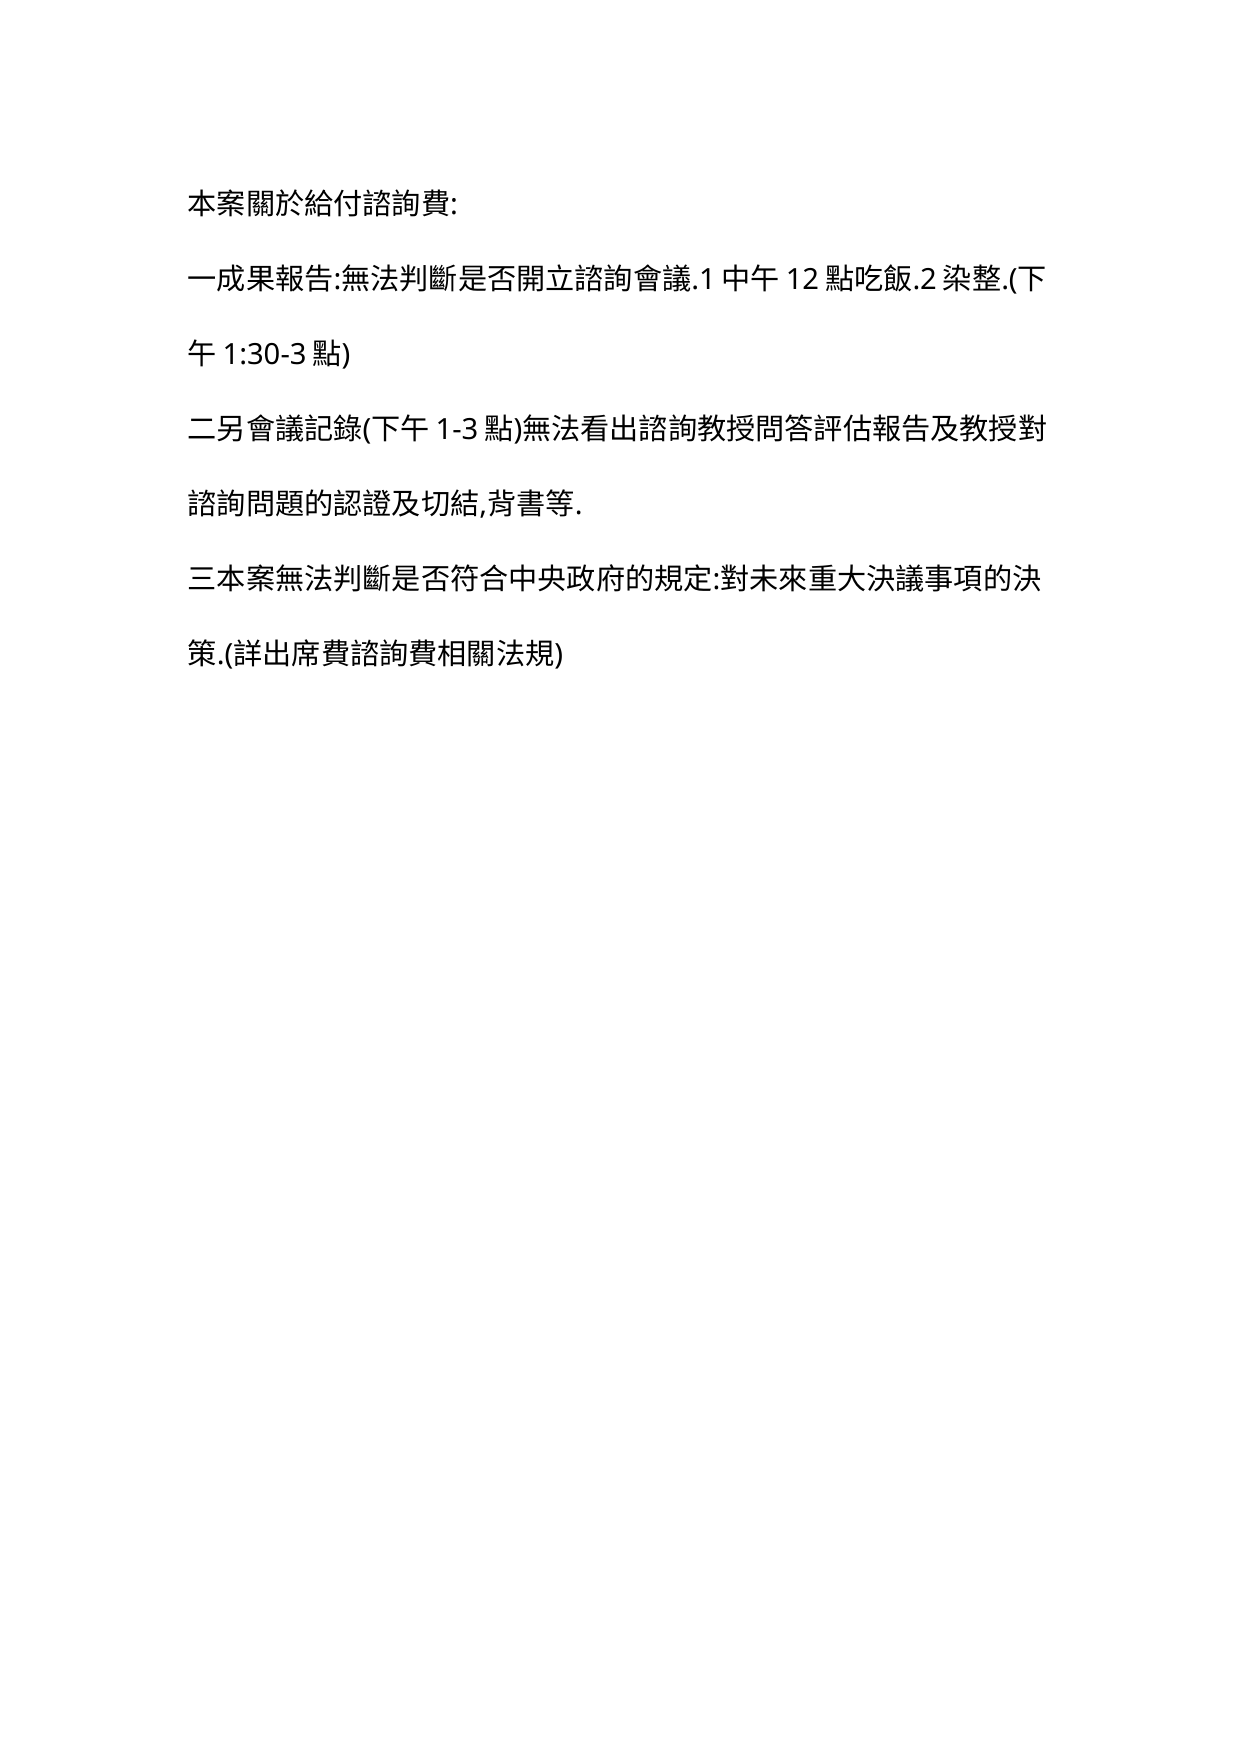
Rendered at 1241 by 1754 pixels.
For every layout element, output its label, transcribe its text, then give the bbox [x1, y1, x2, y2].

text 本案關於給付諮詢費: [187, 164, 1053, 239]
text 二另會議記錄(下午1-3點)無法看出諮詢教授問答評估報告及教授對諮詢問題的認證及切結,背書等. [187, 389, 1053, 539]
text 一成果報告:無法判斷是否開立諮詢會議.1中午12點吃飯.2染整.(下午1:30-3點) [187, 239, 1053, 389]
text 三本案無法判斷是否符合中央政府的規定:對未來重大決議事項的決策.(詳出席費諮詢費相關法規) [187, 539, 1053, 689]
